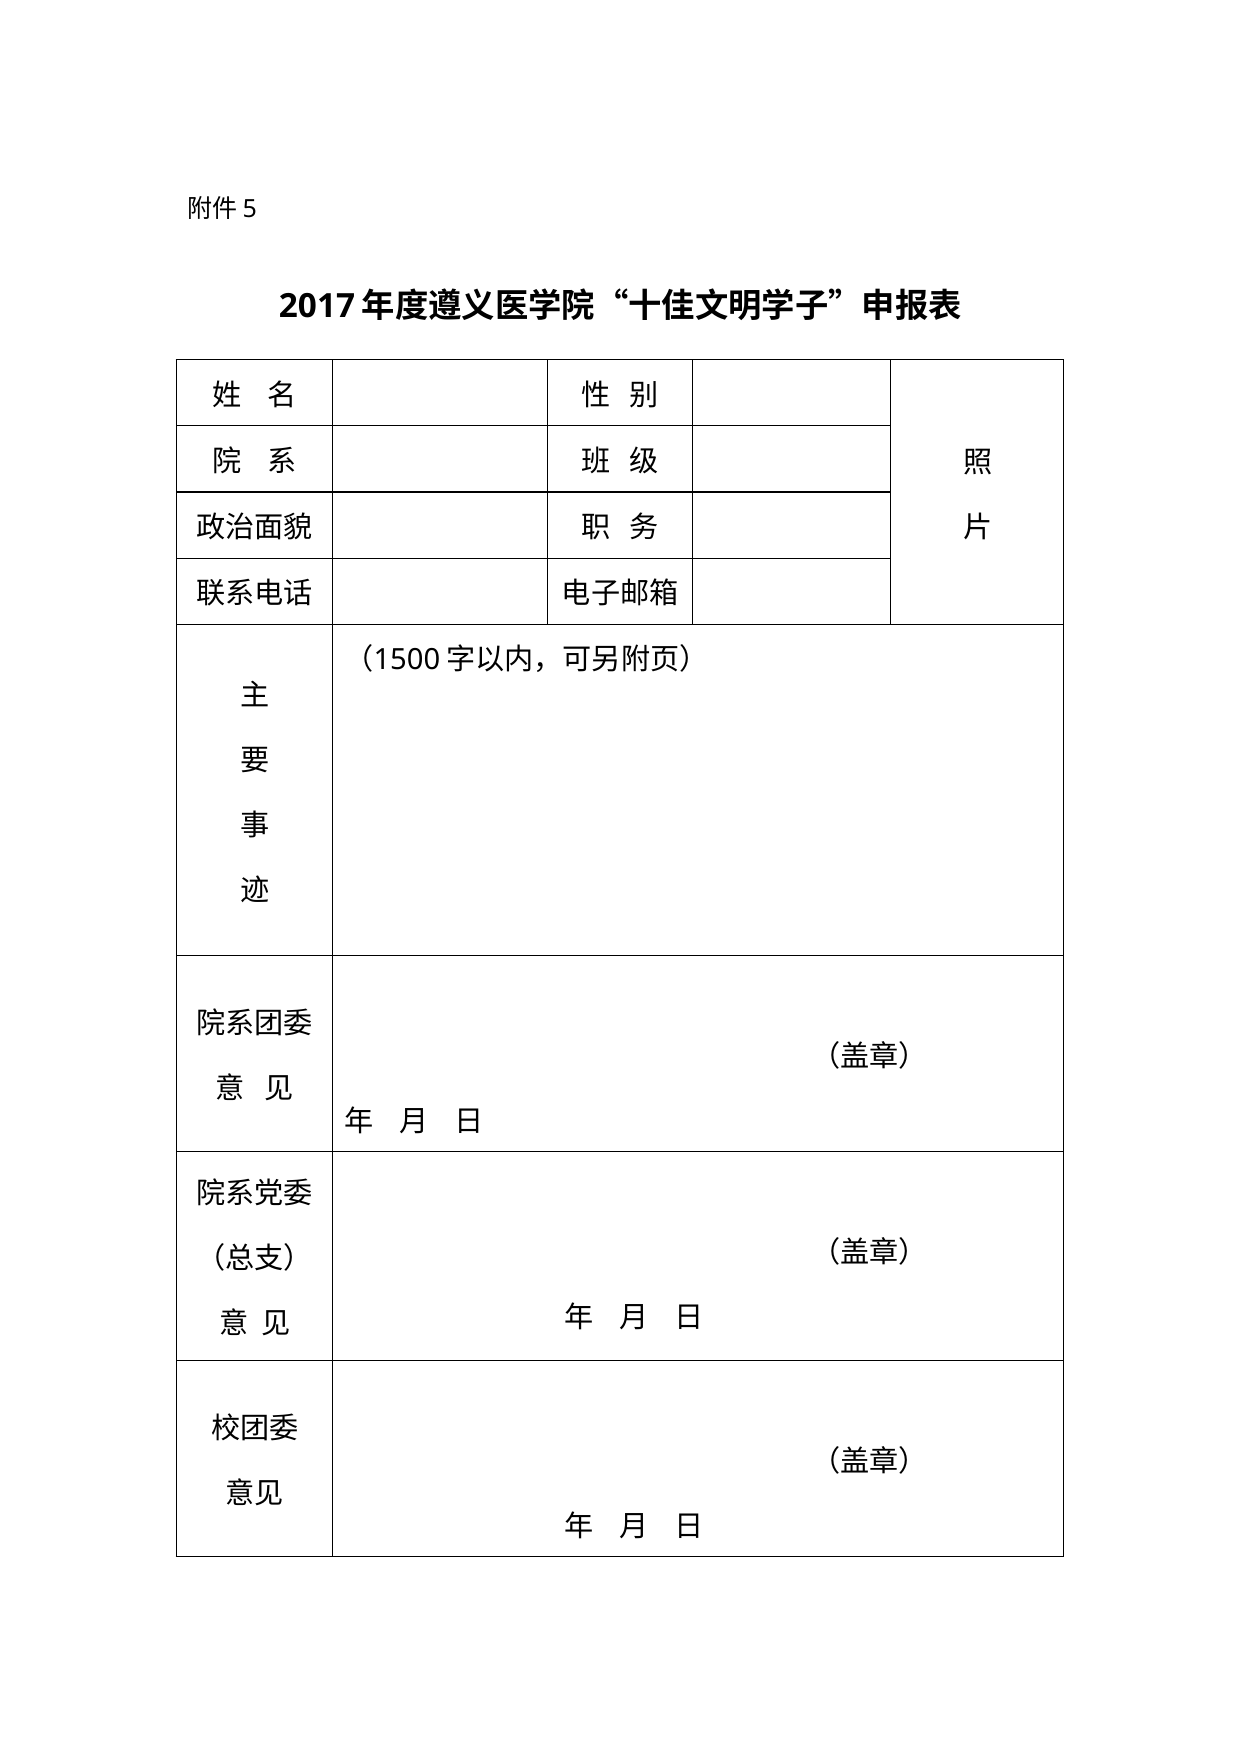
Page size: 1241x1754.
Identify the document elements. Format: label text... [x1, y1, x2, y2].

table_cell [693, 426, 890, 491]
text 附件5 [187, 174, 1040, 239]
table_cell 院 系 [177, 426, 332, 491]
table_cell [333, 559, 547, 623]
table_cell 院系团委 意 见 [177, 956, 332, 1151]
table_header 照 片 [891, 360, 1063, 623]
table_header 性 别 [548, 360, 692, 425]
table_cell 校团委 意见 [177, 1361, 332, 1556]
table_cell 联系电话 [177, 559, 332, 623]
table_header 姓 名 [177, 360, 332, 425]
table_header [333, 360, 547, 425]
table_cell 政治面貌 [177, 493, 332, 557]
table_cell （盖章） 年 月 日 [333, 956, 1063, 1151]
table_cell 电子邮箱 [548, 559, 692, 623]
table_cell [333, 493, 547, 557]
table_cell （盖章） 年 月 日 [333, 1152, 1063, 1360]
table_cell 主 要 事 迹 [177, 625, 332, 955]
table_cell [693, 493, 890, 557]
table_cell 院系党委（总支） 意 见 [177, 1152, 332, 1360]
table_cell [333, 426, 547, 491]
text 2017年度遵义医学院“十佳文明学子”申报表 [187, 270, 1053, 335]
table_cell 班 级 [548, 426, 692, 491]
table_cell （盖章） 年 月 日 [333, 1361, 1063, 1556]
table_cell 职 务 [548, 493, 692, 557]
table_header [693, 360, 890, 425]
table_cell （1500字以内，可另附页） [333, 625, 1063, 955]
table_cell [693, 559, 890, 623]
